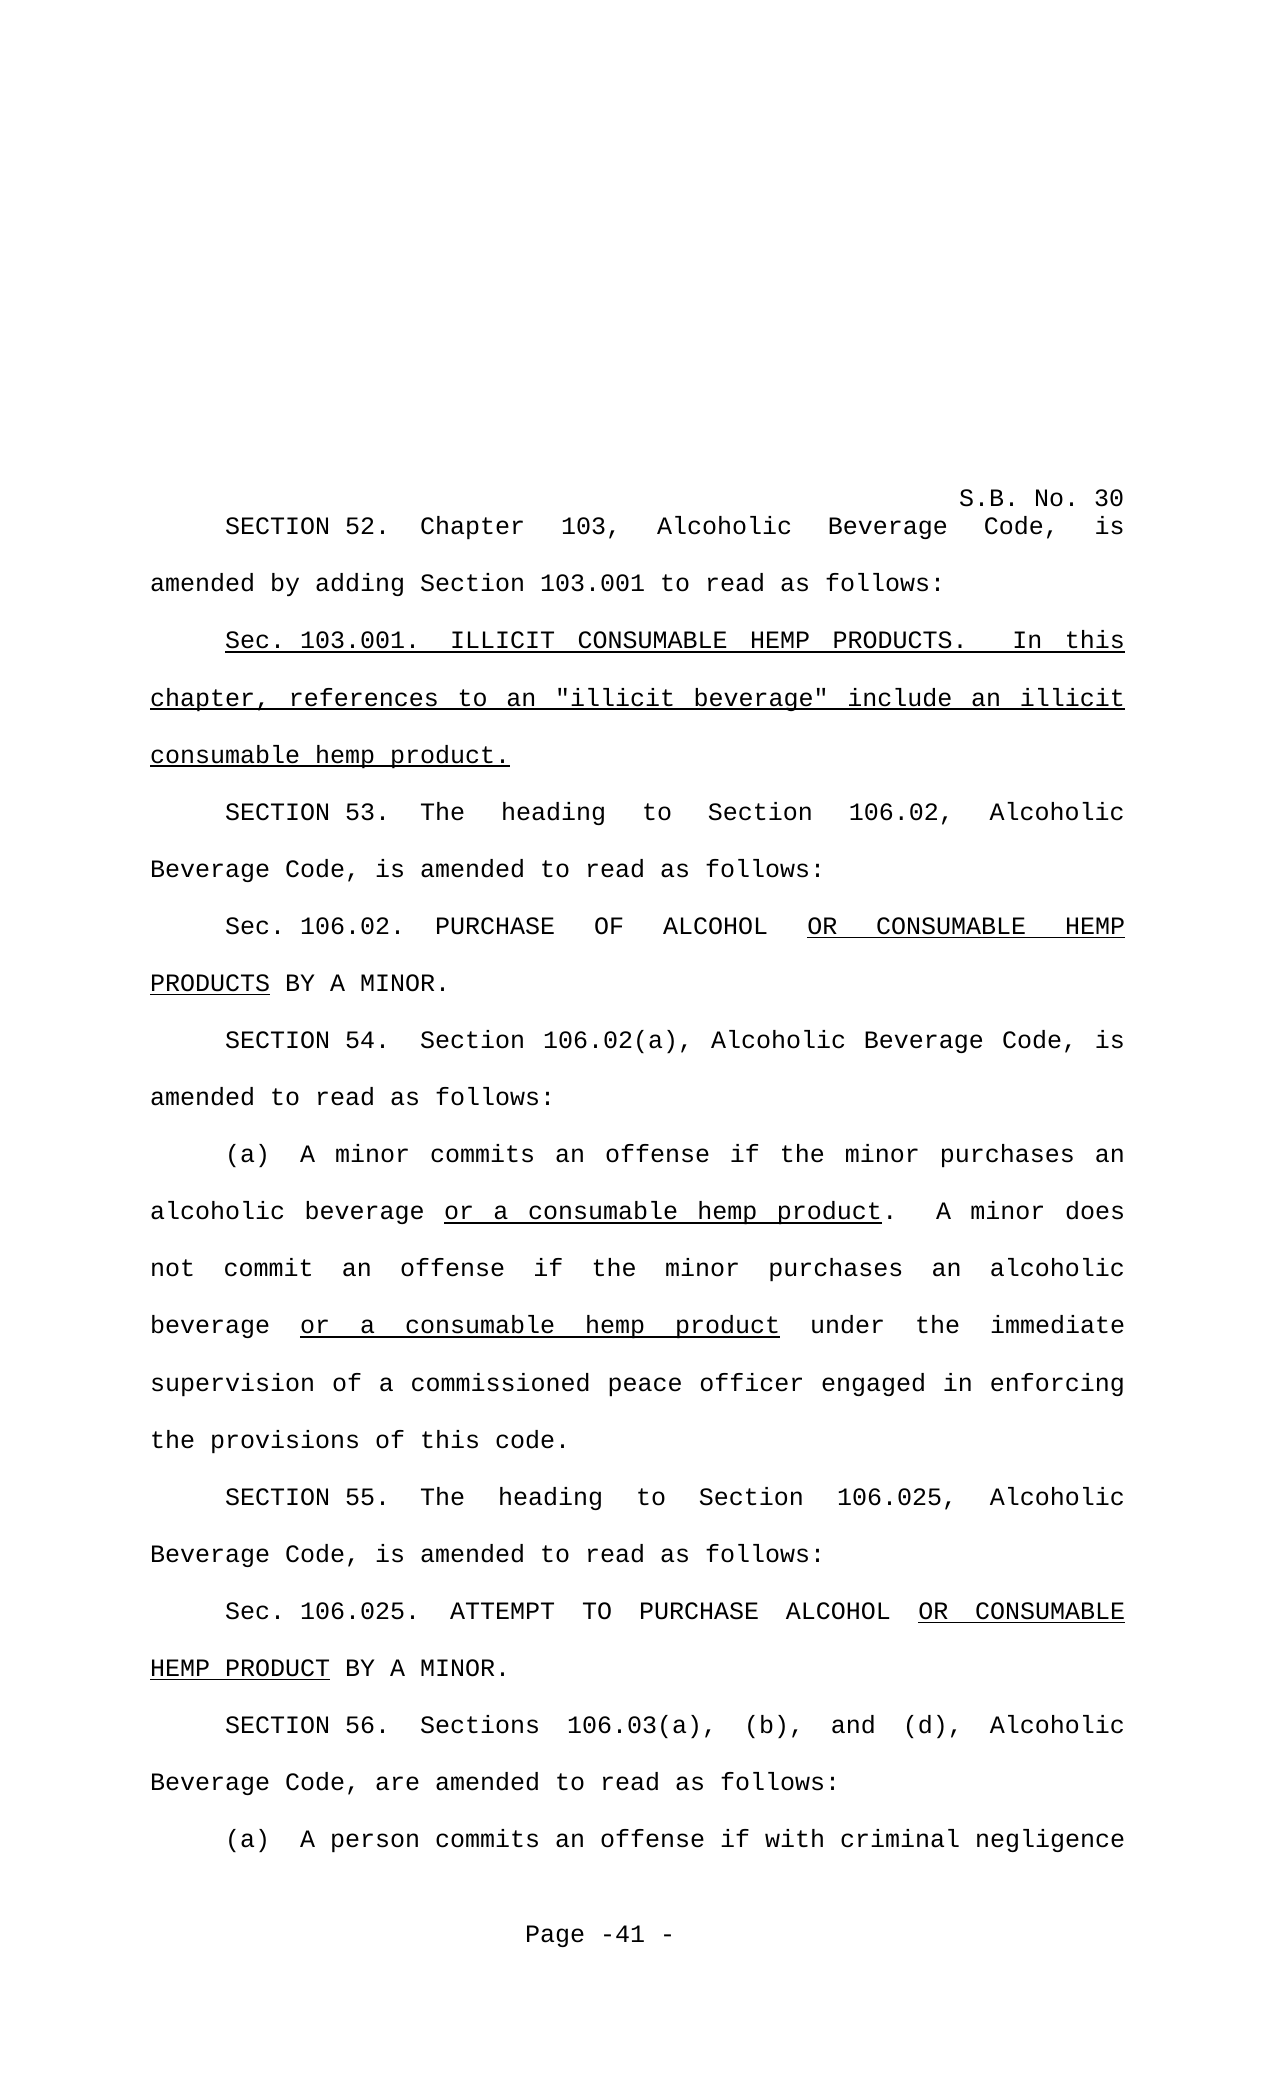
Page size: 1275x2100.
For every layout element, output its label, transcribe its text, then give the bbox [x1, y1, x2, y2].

text SECTION 55. The heading to Section 106.025, Alcoholic Beverage Code, is amended to read as follows: [150, 1484, 1125, 1570]
text SECTION 53. The heading to Section 106.02, Alcoholic Beverage Code, is amended to read as follows: [150, 799, 1125, 885]
text Sec. 106.02. PURCHASE OF ALCOHOL OR CONSUMABLE HEMP PRODUCTS BY A MINOR. [150, 913, 1125, 999]
text SECTION 52. Chapter 103, Alcoholic Beverage Code, is amended by adding Section 103.001 to read as follows: [150, 514, 1125, 599]
text Sec. 106.025. ATTEMPT TO PURCHASE ALCOHOL OR CONSUMABLE HEMP PRODUCT BY A MINOR. [150, 1598, 1125, 1684]
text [150, 1827, 1125, 1855]
text Sec. 103.001. ILLICIT CONSUMABLE HEMP PRODUCTS. In this chapter, references to an "illicit beverage" include an illicit consumable hemp product. [150, 710, 1125, 771]
text SECTION 54. Section 106.02(a), Alcoholic Beverage Code, is amended to read as follows: [150, 1027, 1125, 1113]
text SECTION 56. Sections 106.03(a), (b), and (d), Alcoholic Beverage Code, are amended to read as follows: [150, 1712, 1125, 1798]
text Sec. 103.001. ILLICIT CONSUMABLE HEMP PRODUCTS. In this chapter, references to an "illicit beverage" include an illicit consumable hemp product. [150, 628, 1125, 708]
text (a) A minor commits an offense if the minor purchases an alcoholic beverage or a consumable hemp product. A minor does not commit an offense if the minor purchases an alcoholic beverage or a consumable hemp product under the immediate supervision of a commissioned peace officer engaged in enforcing the provisions of this code. [150, 1142, 1125, 1456]
